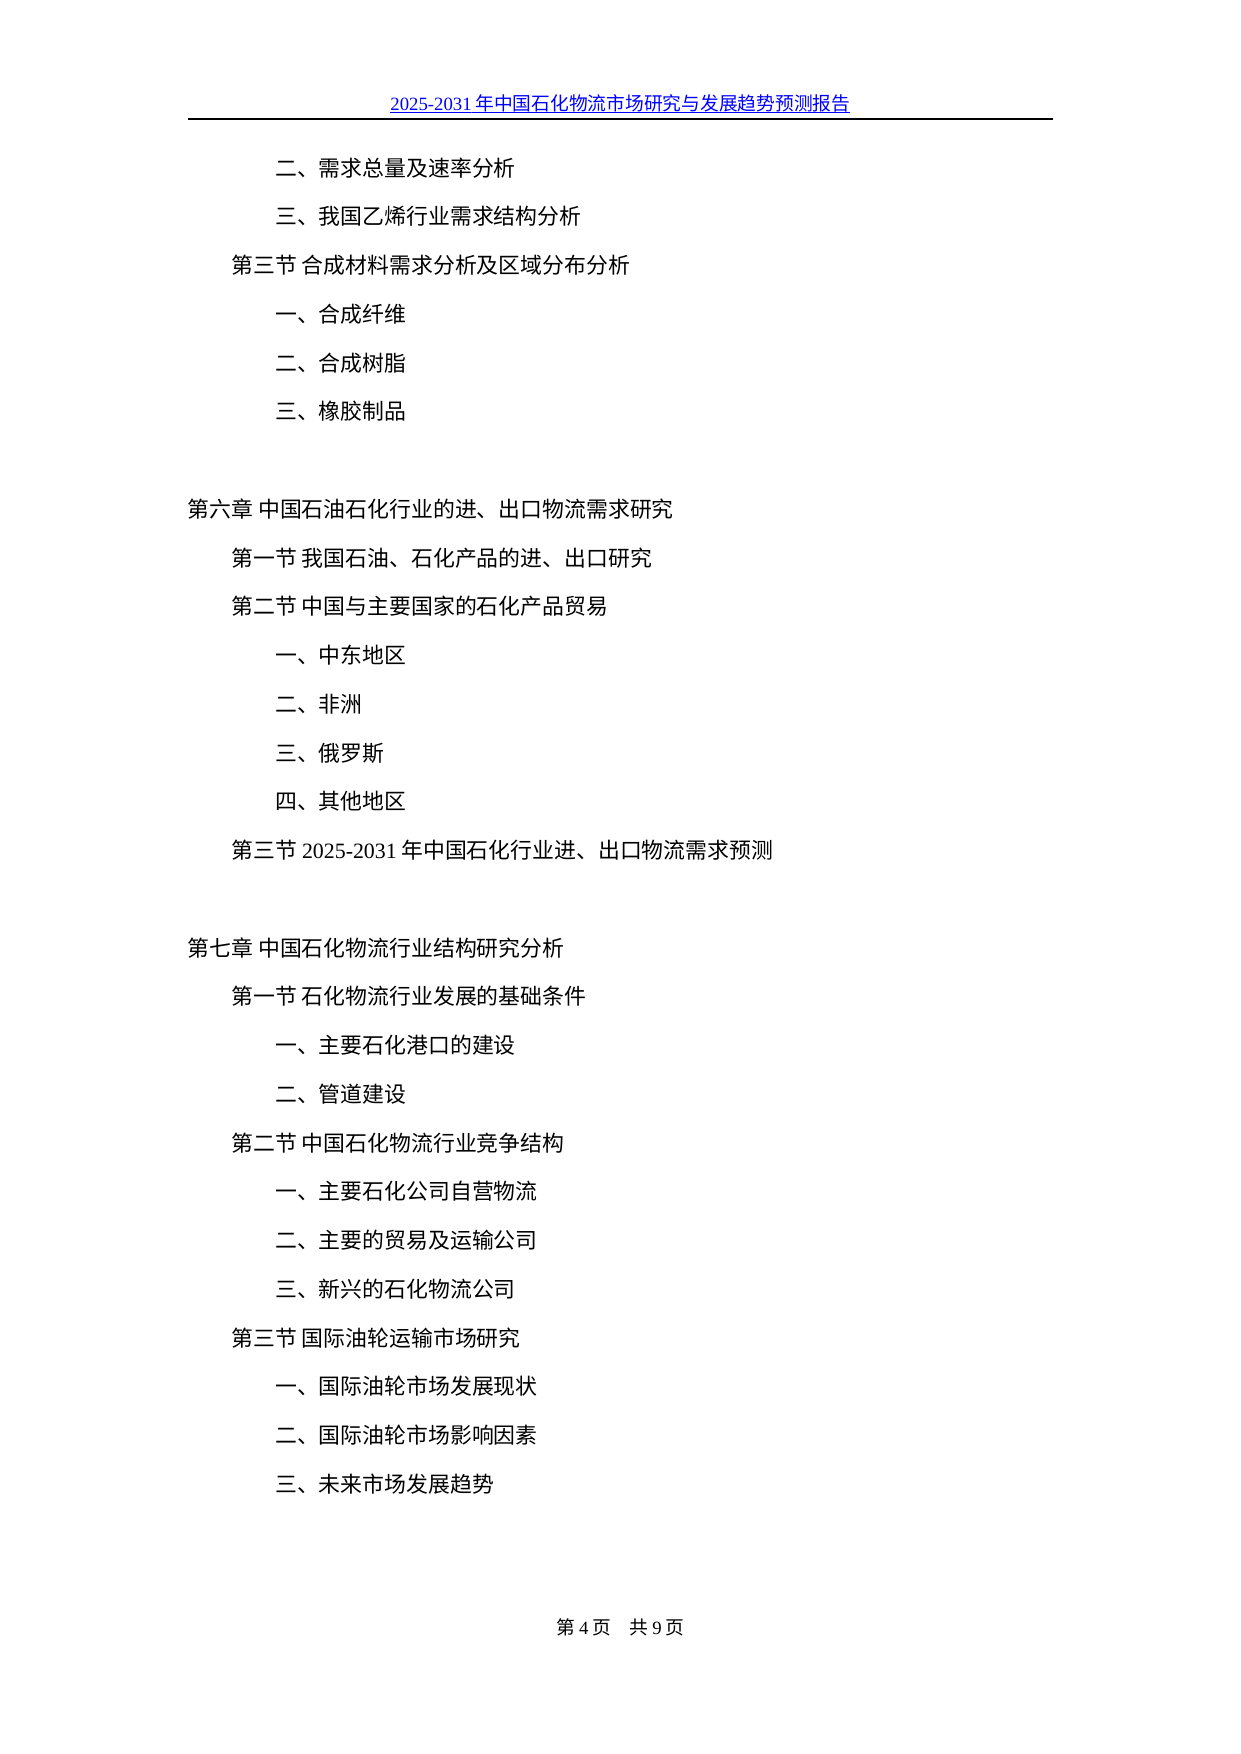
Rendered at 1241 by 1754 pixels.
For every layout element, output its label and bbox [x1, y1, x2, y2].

text [187, 150, 1053, 1499]
